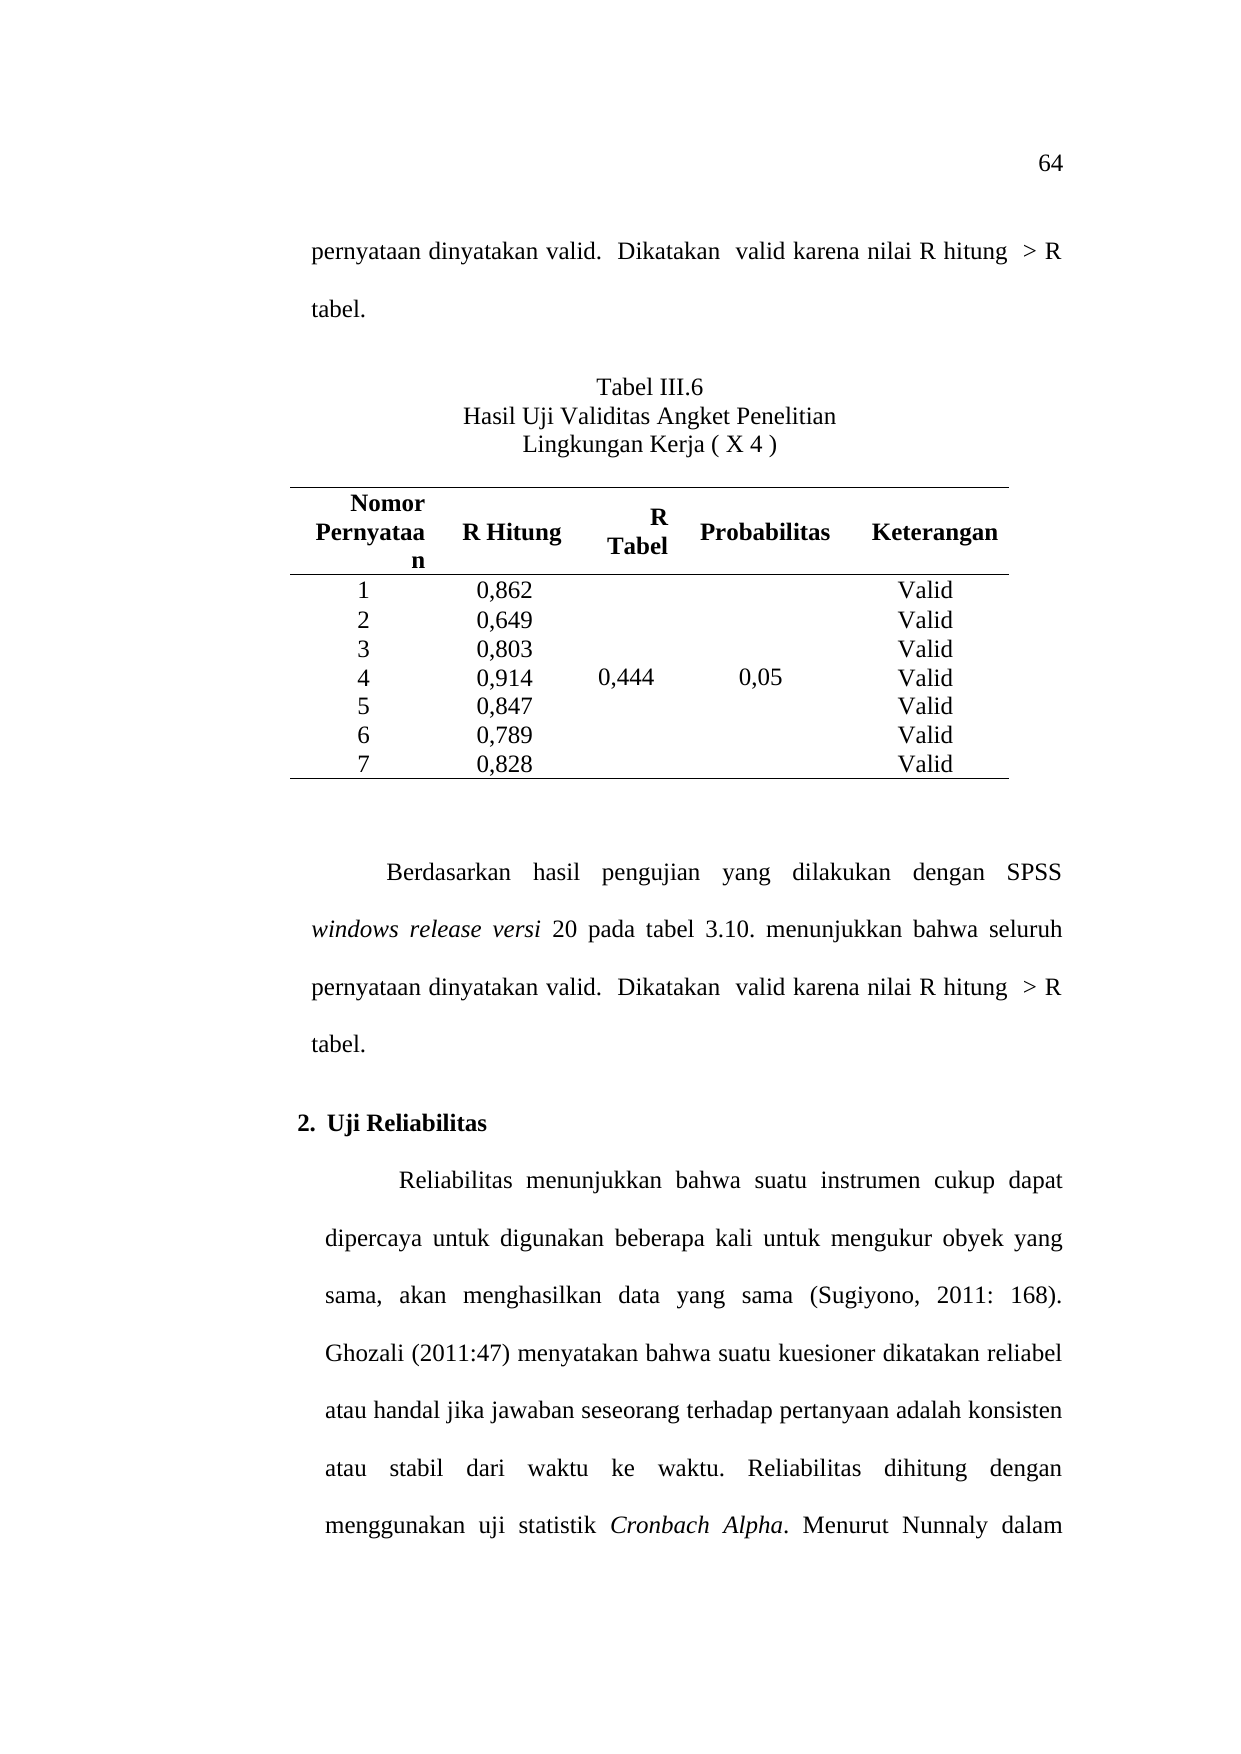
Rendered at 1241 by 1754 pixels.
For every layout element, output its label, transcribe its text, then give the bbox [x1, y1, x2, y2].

text Hasil Uji Validitas Angket Penelitian [236, 401, 1063, 429]
table_cell Valid [841, 634, 1009, 663]
table_cell 0,914 [436, 663, 573, 691]
text Lingkungan Kerja ( X 4 ) [236, 429, 1063, 458]
table_cell Valid [841, 604, 1009, 634]
text Tabel III.6 [236, 372, 1063, 401]
table_cell 0,444 [573, 575, 679, 778]
table_cell 3 [290, 634, 436, 663]
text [311, 236, 1063, 322]
table_cell 5 [290, 691, 436, 720]
table_cell 0,05 [679, 575, 841, 778]
table_cell 0,862 [436, 575, 573, 604]
text Berdasarkan hasil pengujian yang dilakukan dengan SPSS windows release versi 20 pada tabel 3.10. menunjukkan bahwa seluruh pernyataan dinyatakan valid. Dikatakan valid karena nilai R hitung > R tabel. [311, 857, 1063, 1058]
table_cell 0,803 [436, 634, 573, 663]
table_cell 4 [290, 663, 436, 691]
table_header R Hitung [436, 488, 573, 574]
table_header Probabilitas [679, 488, 841, 574]
table_cell 0,789 [436, 720, 573, 749]
table_cell 2 [290, 604, 436, 634]
table_cell 7 [290, 749, 436, 778]
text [325, 1165, 1063, 1539]
table_cell 0,649 [436, 604, 573, 634]
table_cell Valid [841, 575, 1009, 604]
table_cell 1 [290, 575, 436, 604]
table_cell Valid [841, 691, 1009, 720]
table_cell 0,828 [436, 749, 573, 778]
list Uji Reliabilitas [297, 1108, 1063, 1137]
table_header R Tabel [573, 488, 679, 574]
table_cell Valid [841, 720, 1009, 749]
table_cell 6 [290, 720, 436, 749]
table_header Nomor Pernyataan [290, 488, 436, 574]
table_header Keterangan [841, 488, 1009, 574]
table_cell 0,847 [436, 691, 573, 720]
table_cell Valid [841, 663, 1009, 691]
table_cell Valid [841, 749, 1009, 778]
